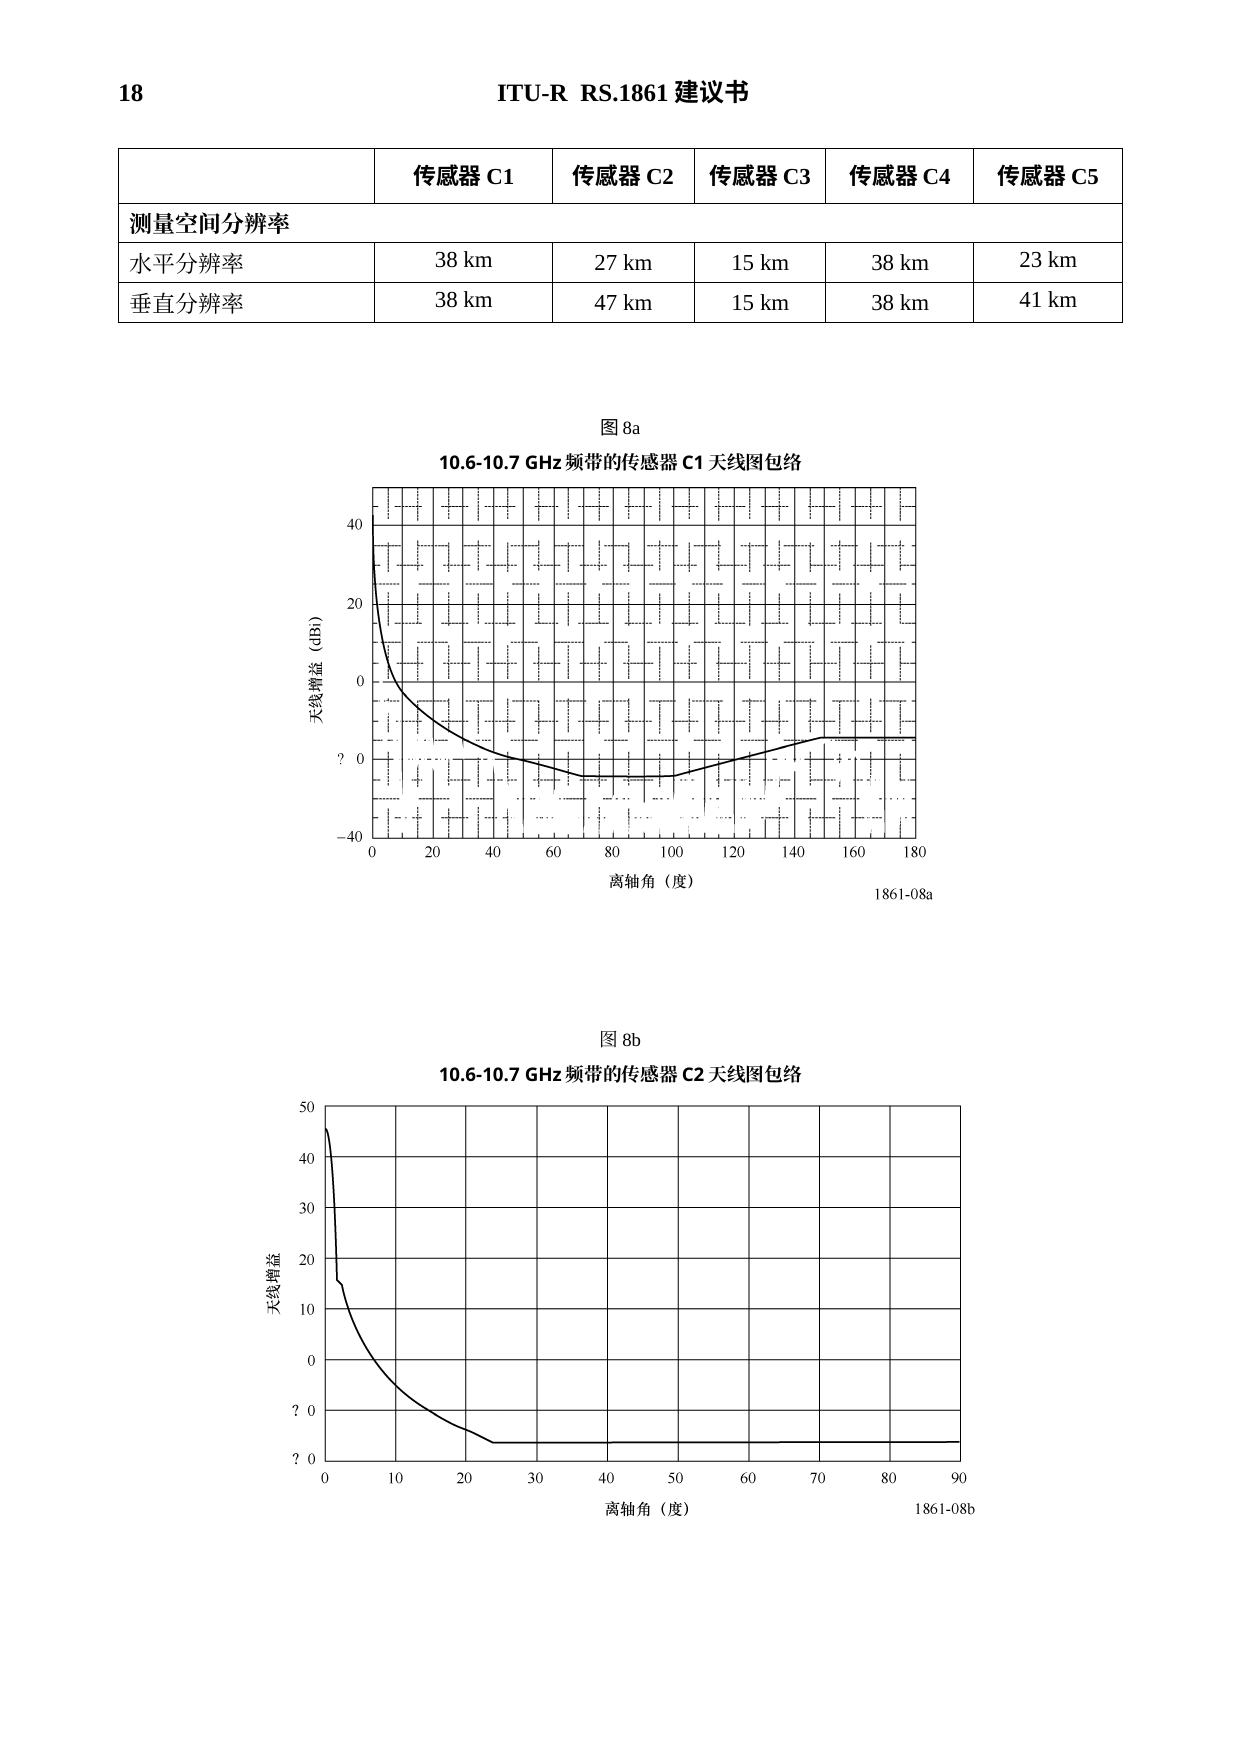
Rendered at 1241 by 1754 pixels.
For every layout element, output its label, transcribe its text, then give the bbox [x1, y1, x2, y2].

text 图 [118, 414, 1122, 440]
table_header 传感器C4 [826, 149, 973, 202]
table_cell 38 km [826, 283, 973, 322]
table_cell 15 km [695, 283, 825, 322]
table_cell 垂直分辨率 [119, 283, 374, 322]
table_cell 38 km [375, 243, 552, 282]
table_header 传感器C3 [695, 149, 825, 202]
picture [265, 1099, 975, 1519]
table_cell 47 km [553, 283, 694, 322]
table_cell 23 km [974, 243, 1122, 282]
table_cell 15 km [695, 243, 825, 282]
table_header 传感器C2 [553, 149, 694, 202]
title 10.6-10.7 GHz频带的传感器C2天线图包络 [118, 1060, 1122, 1087]
table_header 传感器C5 [974, 149, 1122, 202]
table_cell 41 km [974, 283, 1122, 322]
table_cell 测量空间分辨率 [119, 204, 1122, 242]
picture [307, 487, 933, 904]
table_cell 水平分辨率 [119, 243, 374, 282]
title 10.6-10.7 GHz频带的传感器C1天线图包络 [118, 448, 1122, 475]
table_cell 27 km [553, 243, 694, 282]
text 图8b [118, 1025, 1122, 1052]
table_cell 38 km [826, 243, 973, 282]
table_header [119, 149, 374, 202]
table_cell 38 km [375, 283, 552, 322]
table_header 传感器C1 [375, 149, 552, 202]
